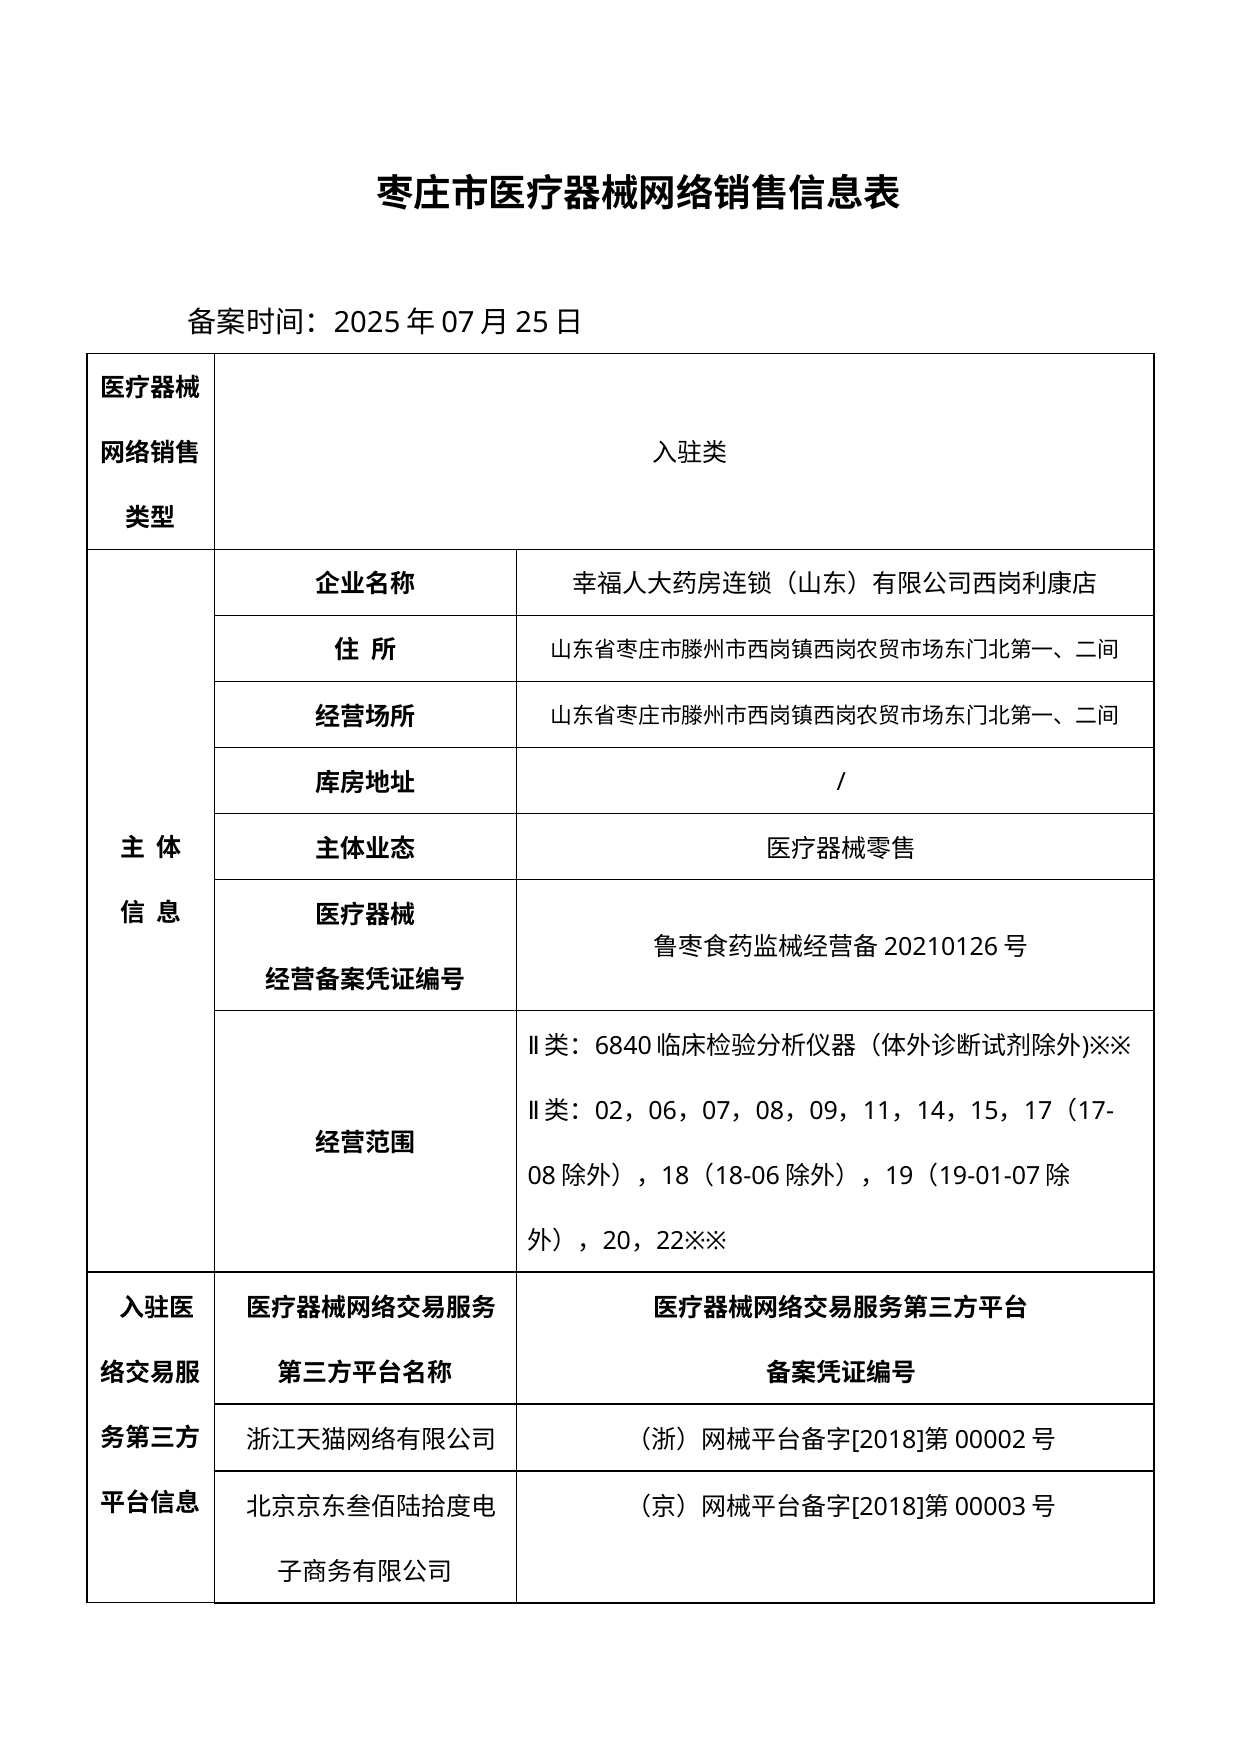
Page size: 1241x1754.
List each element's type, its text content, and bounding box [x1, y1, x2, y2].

table_cell 幸福人大药房连锁（山东）有限公司西岗利康店 [517, 550, 1153, 614]
text 备案时间：2025年07月25日 [187, 287, 1053, 352]
table_cell / [517, 748, 1153, 813]
table_cell 山东省枣庄市滕州市西岗镇西岗农贸市场东门北第一、二间 [517, 616, 1153, 681]
table_cell （京）网械平台备字[2018]第00003号 [517, 1472, 1153, 1602]
table_cell （浙）网械平台备字[2018]第00002号 [517, 1405, 1153, 1470]
table_cell 主 体 信 息 [88, 550, 214, 1271]
table_cell 北京京东叁佰陆拾度电子商务有限公司 [215, 1472, 516, 1602]
table_cell 医疗器械网络交易服务第三方平台名称 [215, 1273, 516, 1403]
text 枣庄市医疗器械网络销售信息表 [187, 157, 1053, 222]
table_cell 库房地址 [215, 748, 516, 813]
table_cell 住 所 [215, 616, 516, 681]
table_cell 医疗器械零售 [517, 814, 1153, 879]
table_cell 入驻医 络交易服务第三方平台信息 [88, 1273, 214, 1602]
table_cell 经营范围 [215, 1011, 516, 1271]
table_cell 鲁枣食药监械经营备20210126号 [517, 880, 1153, 1010]
table_header 医疗器械 网络销售类型 [88, 354, 214, 548]
table_cell 医疗器械 经营备案凭证编号 [215, 880, 516, 1010]
table_cell 浙江天猫网络有限公司 [215, 1405, 516, 1470]
table_cell 医疗器械网络交易服务第三方平台 备案凭证编号 [517, 1273, 1153, 1403]
table_cell 经营场所 [215, 682, 516, 747]
table_cell 山东省枣庄市滕州市西岗镇西岗农贸市场东门北第一、二间 [517, 682, 1153, 747]
table_cell Ⅱ类：6840临床检验分析仪器（体外诊断试剂除外)※※ Ⅱ类：02，06，07，08，09，11，14，15，17（17-08除外），18（18-06除外），19（19-01-07除外），20，22※※ [517, 1011, 1153, 1271]
table_header 入驻类 [215, 354, 1153, 548]
table_cell 企业名称 [215, 550, 516, 614]
table_cell 主体业态 [215, 814, 516, 879]
